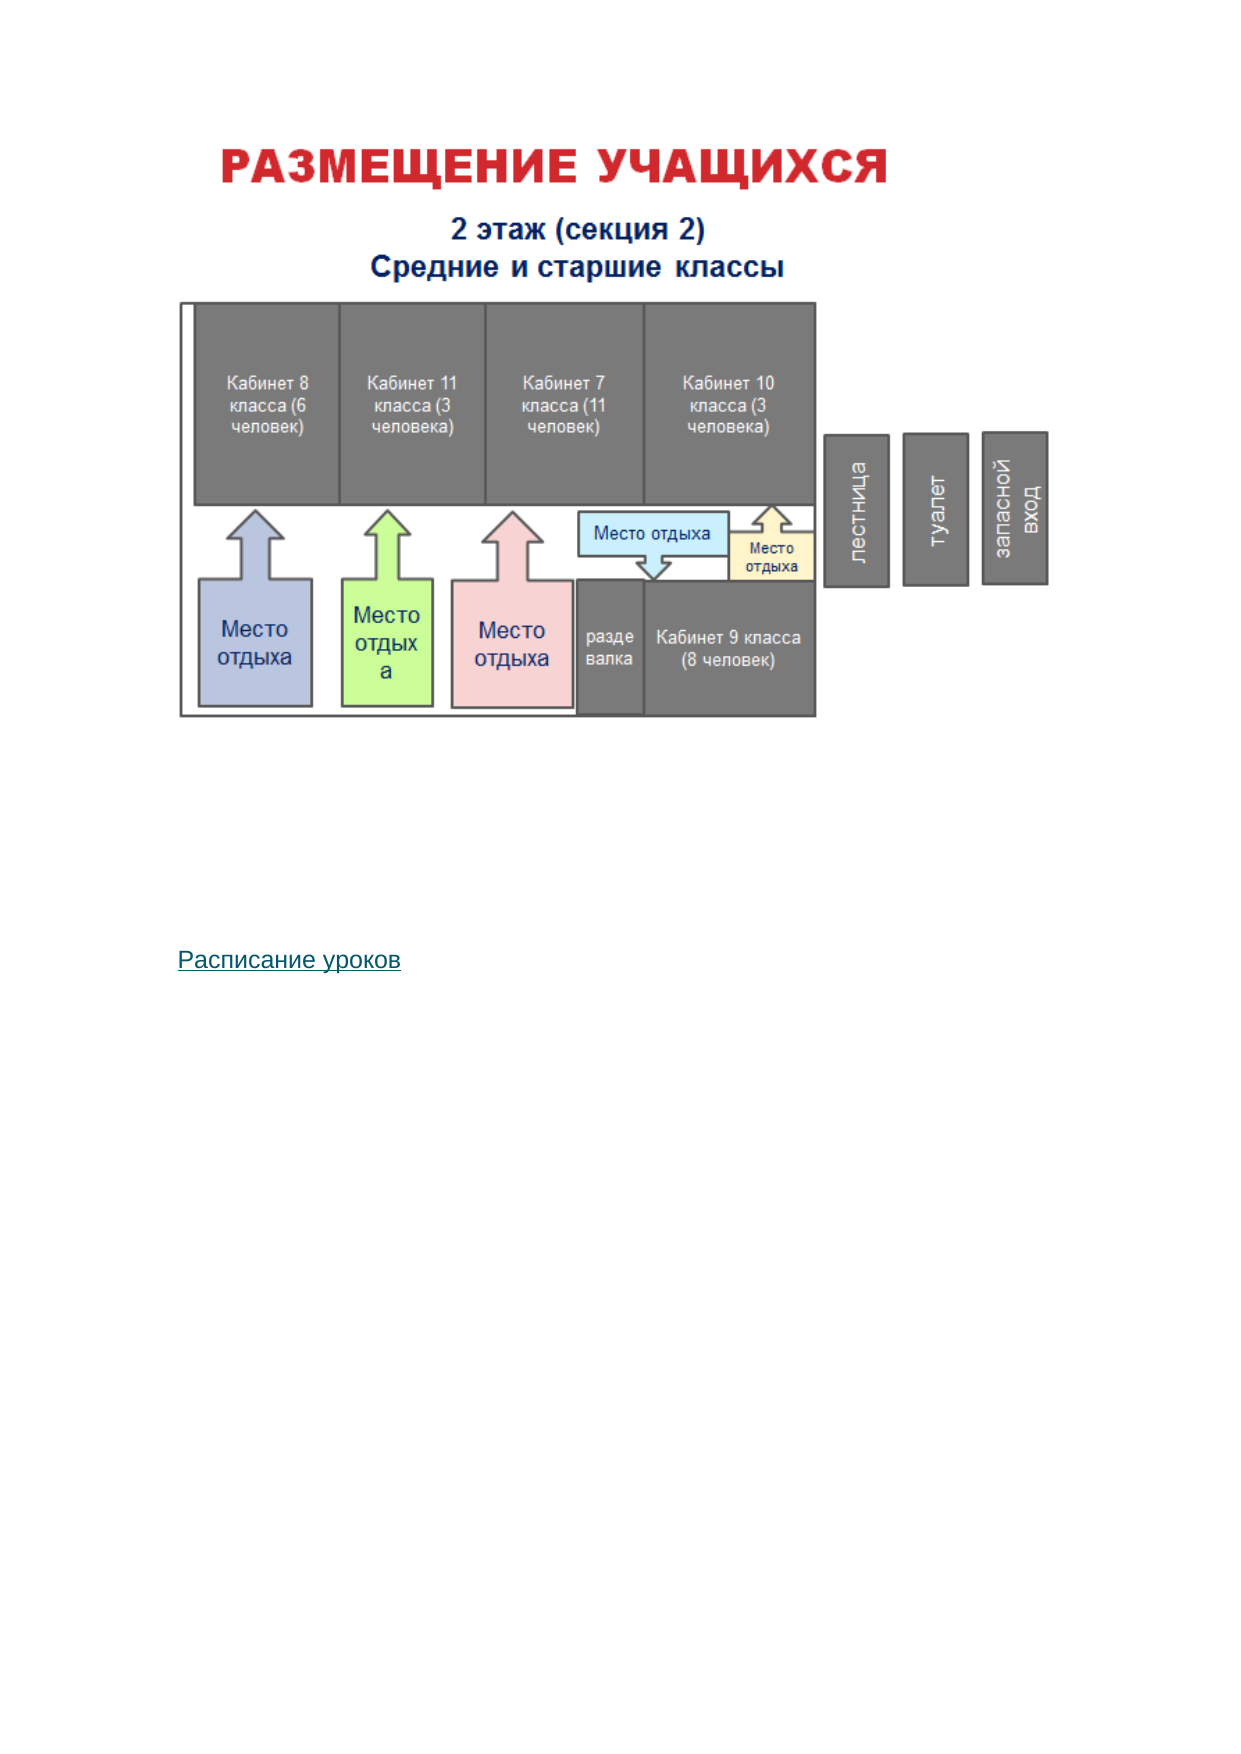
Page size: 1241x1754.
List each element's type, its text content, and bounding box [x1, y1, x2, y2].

picture [177, 118, 1065, 797]
text Расписание уроков [177, 945, 1152, 974]
